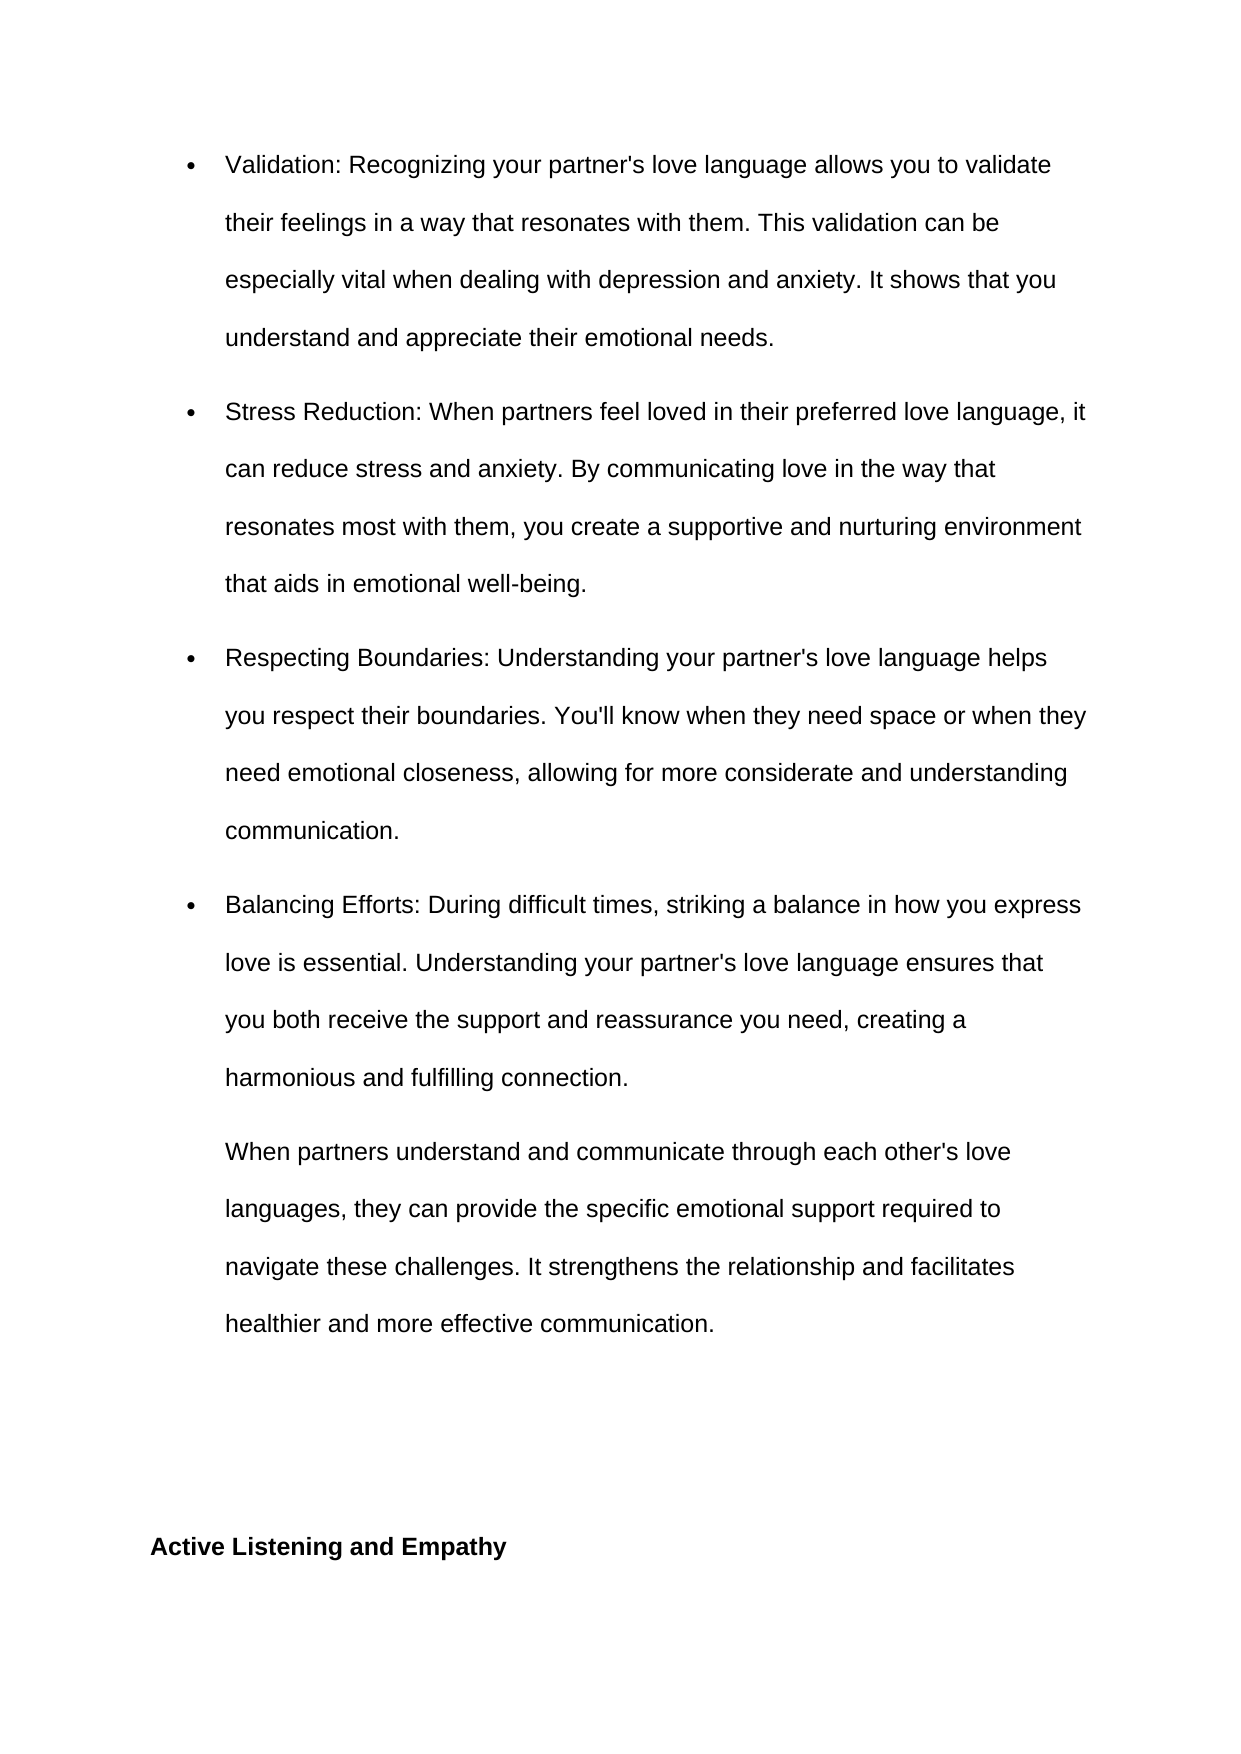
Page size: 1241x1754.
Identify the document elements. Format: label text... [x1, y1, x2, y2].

text Active Listening and Empathy [150, 1532, 1090, 1560]
list Validation: Recognizing your partner's love language allows you to validate their feelings in a way that resonates with them. This validation can be especially vital when dealing with depression and anxiety. It shows that you understand and appreciate their emotional needs. [187, 150, 1090, 351]
list Stress Reduction: When partners feel loved in their preferred love language, it can reduce stress and anxiety. By communicating love in the way that resonates most with them, you create a supportive and nurturing environment that aids in emotional well-being. [187, 397, 1090, 598]
list Balancing Efforts: During difficult times, striking a balance in how you express love is essential. Understanding your partner's love language ensures that you both receive the support and reassurance you need, creating a harmonious and fulfilling connection. [187, 890, 1090, 1091]
text When partners understand and communicate through each other's love languages, they can provide the specific emotional support required to navigate these challenges. It strengthens the relationship and facilitates healthier and more effective communication. [225, 1137, 1090, 1338]
list Respecting Boundaries: Understanding your partner's love language helps you respect their boundaries. You'll know when they need space or when they need emotional closeness, allowing for more considerate and understanding communication. [187, 643, 1090, 844]
